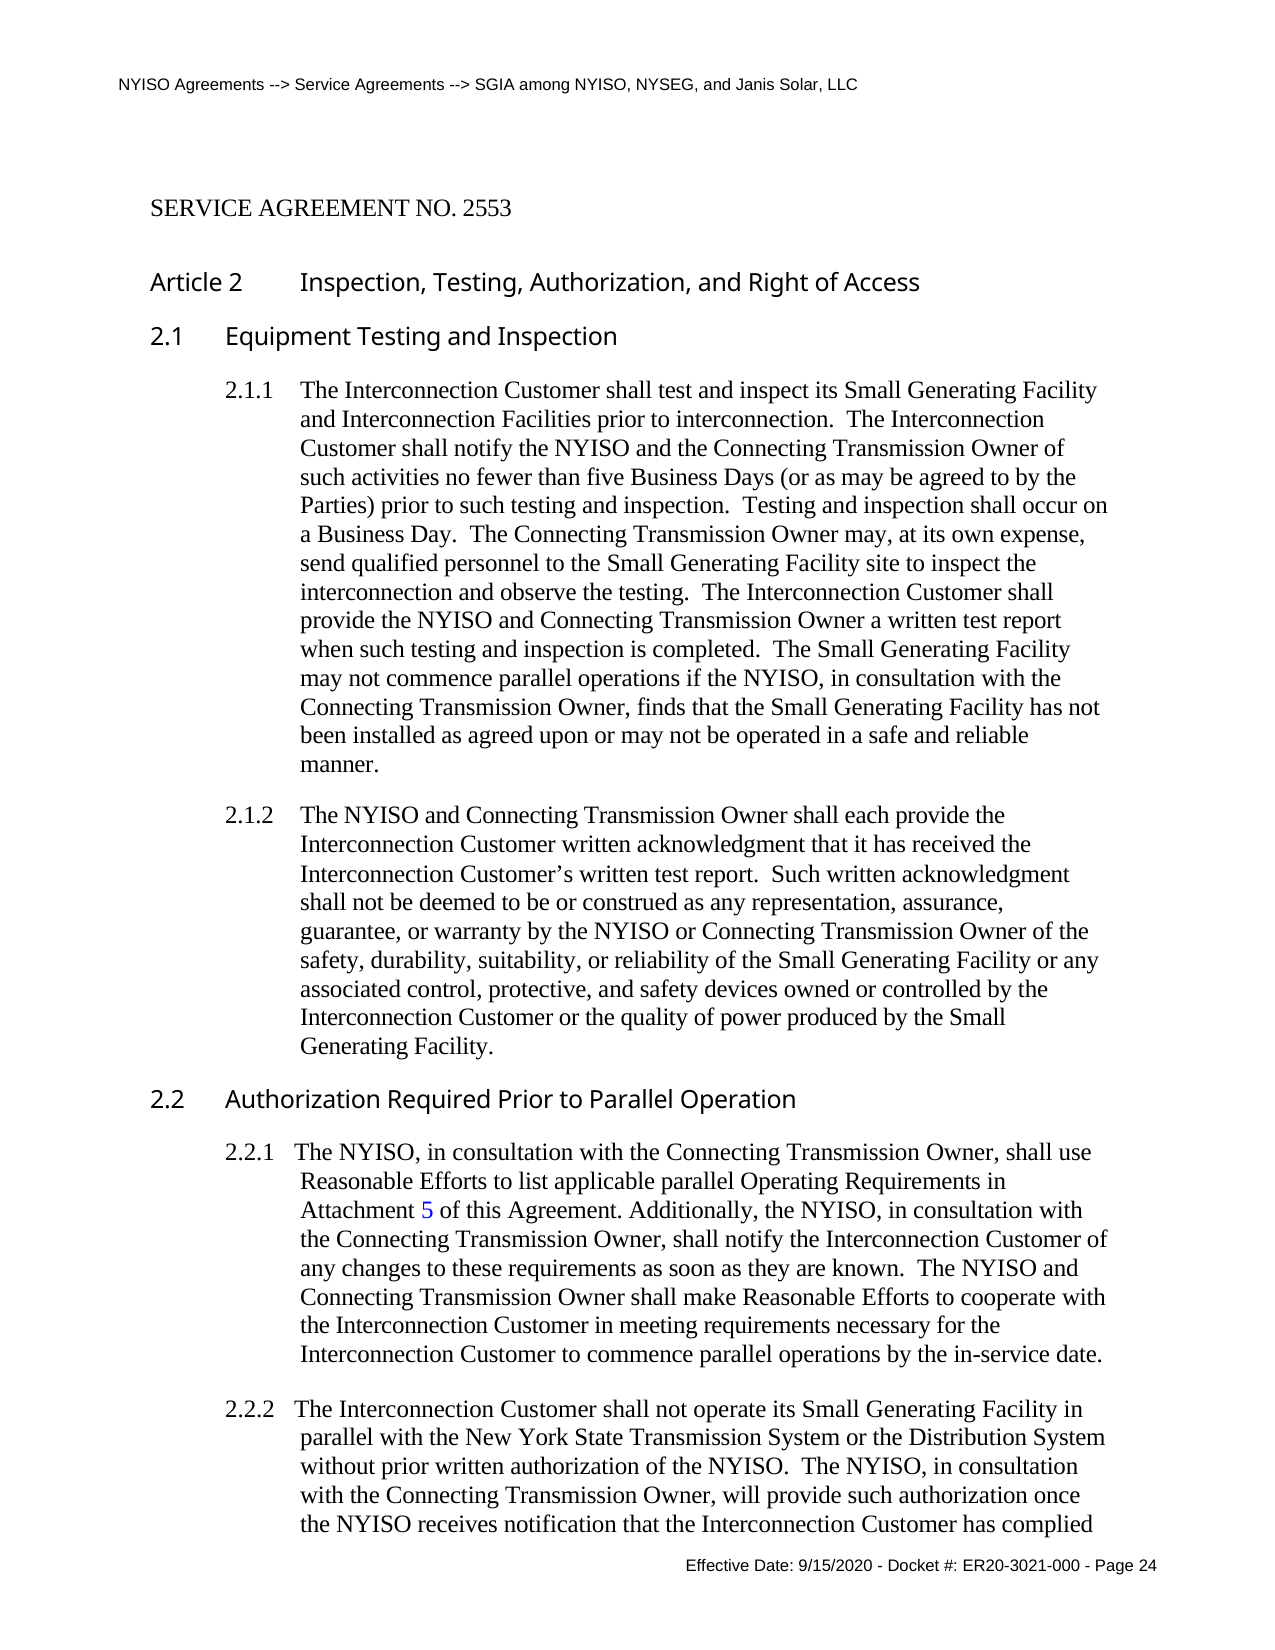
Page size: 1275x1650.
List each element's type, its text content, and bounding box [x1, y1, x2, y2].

text Article 2 Inspection, Testing, Authorization, and Right of Access [150, 269, 1275, 297]
text Interconnection Customer’s written test report. Such written acknowledgment shall not be deemed to be or construed as any representation, assurance, guarantee, or warranty by the NYISO or Connecting Transmission Owner of the safety, durability, suitability, or reliability of the Small Generating Facility or any associated control, protective, and safety devices owned or controlled by the Interconnection Customer or the quality of power produced by the Small Generating Facility. [300, 859, 1137, 1060]
text 2.2.1 The NYISO, in consultation with the Connecting Transmission Owner, shall use Reasonable Efforts to list applicable parallel Operating Requirements in Attachment 5 of this Agreement. Additionally, the NYISO, in consultation with the Connecting Transmission Owner, shall notify the Interconnection Customer of any changes to these requirements as soon as they are known. The NYISO and Connecting Transmission Owner shall make Reasonable Efforts to cooperate with the Interconnection Customer in meeting requirements necessary for the Interconnection Customer to commence parallel operations by the in-service date. [225, 1138, 1143, 1369]
text 2.2 Authorization Required Prior to Parallel Operation [150, 1086, 1275, 1114]
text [225, 1394, 1141, 1538]
text and Interconnection Facilities prior to interconnection. The Interconnection Customer shall notify the NYISO and the Connecting Transmission Owner of such activities no fewer than five Business Days (or as may be agreed to by the Parties) prior to such testing and inspection. Testing and inspection shall occur on a Business Day. The Connecting Transmission Owner may, at its own expense, send qualified personnel to the Small Generating Facility site to inspect the interconnection and observe the testing. The Interconnection Customer shall provide the NYISO and Connecting Transmission Owner a written test report when such testing and inspection is completed. The Small Generating Facility may not commence parallel operations if the NYISO, in consultation with the Connecting Transmission Owner, finds that the Small Generating Facility has not been installed as agreed upon or may not be operated in a safe and reliable manner. [300, 405, 1145, 778]
text 2.1.2 The NYISO and Connecting Transmission Owner shall each provide the [225, 801, 1275, 829]
text Interconnection Customer written acknowledgment that it has received the [300, 830, 1275, 859]
text 2.1 Equipment Testing and Inspection [150, 322, 1275, 351]
text 2.1.1 The Interconnection Customer shall test and inspect its Small Generating Facility [150, 376, 1275, 405]
text SERVICE AGREEMENT NO. 2553 [150, 193, 1275, 222]
